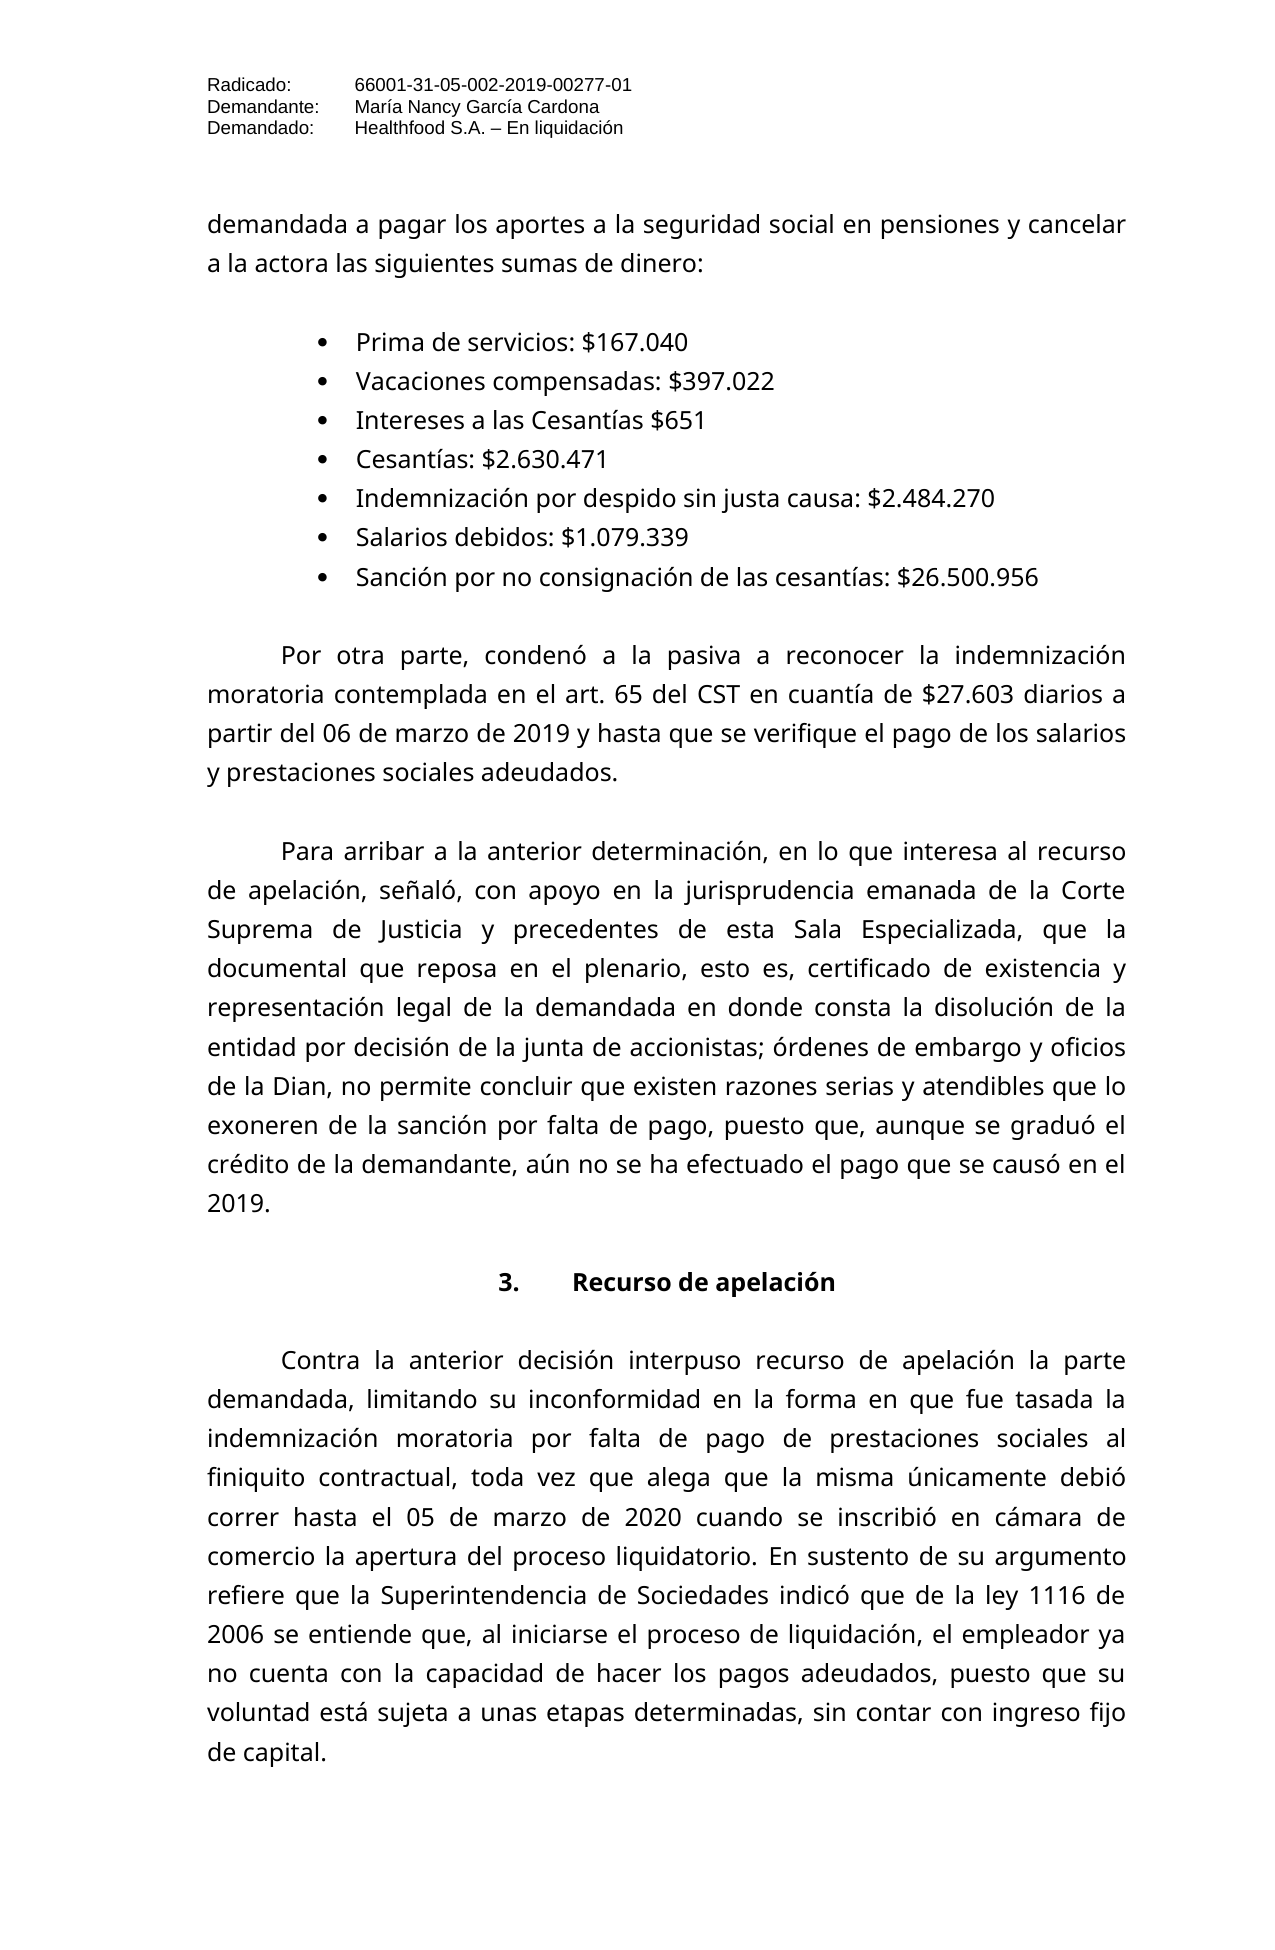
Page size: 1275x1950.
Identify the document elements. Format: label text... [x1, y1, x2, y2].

list Salarios debidos: $1.079.339 [318, 520, 1127, 554]
list Indemnización por despido sin justa causa: $2.484.270 [318, 481, 1127, 515]
list Sanción por no consignación de las cesantías: $26.500.956 [318, 559, 1127, 593]
list Cesantías: $2.630.471 [318, 442, 1127, 476]
list Vacaciones compensadas: $397.022 [318, 363, 1127, 397]
text Para arribar a la anterior determinación, en lo que interesa al recurso de apelación, señaló, con apoyo en la jurisprudencia emanada de la Corte Suprema de Justicia y precedentes de esta Sala Especializada, que la documental que reposa en el plenario, esto es, certificado de existencia y representación legal de la demandada en donde consta la disolución de la entidad por decisión de la junta de accionistas; órdenes de embargo y oficios de la Dian, no permite concluir que existen razones serias y atendibles que lo exoneren de la sanción por falta de pago, puesto que, aunque se graduó el crédito de la demandante, aún no se ha efectuado el pago que se causó en el 2019. [207, 833, 1127, 1220]
list Prima de servicios: $167.040 [318, 324, 1127, 358]
list Intereses a las Cesantías $651 [318, 403, 1127, 437]
list Recurso de apelación [207, 1264, 1127, 1298]
text Por otra parte, condenó a la pasiva a reconocer la indemnización moratoria contemplada en el art. 65 del CST en cuantía de $27.603 diarios a partir del 06 de marzo de 2019 y hasta que se verifique el pago de los salarios y prestaciones sociales adeudados. [207, 638, 1127, 789]
text Contra la anterior decisión interpuso recurso de apelación la parte demandada, limitando su inconformidad en la forma en que fue tasada la indemnización moratoria por falta de pago de prestaciones sociales al finiquito contractual, toda vez que alega que la misma únicamente debió correr hasta el 05 de marzo de 2020 cuando se inscribió en cámara de comercio la apertura del proceso liquidatorio. En sustento de su argumento refiere que la Superintendencia de Sociedades indicó que de la ley 1116 de 2006 se entiende que, al iniciarse el proceso de liquidación, el empleador ya no cuenta con la capacidad de hacer los pagos adeudados, puesto que su voluntad está sujeta a unas etapas determinadas, sin contar con ingreso fijo de capital. [207, 1343, 1127, 1768]
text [207, 207, 1127, 280]
